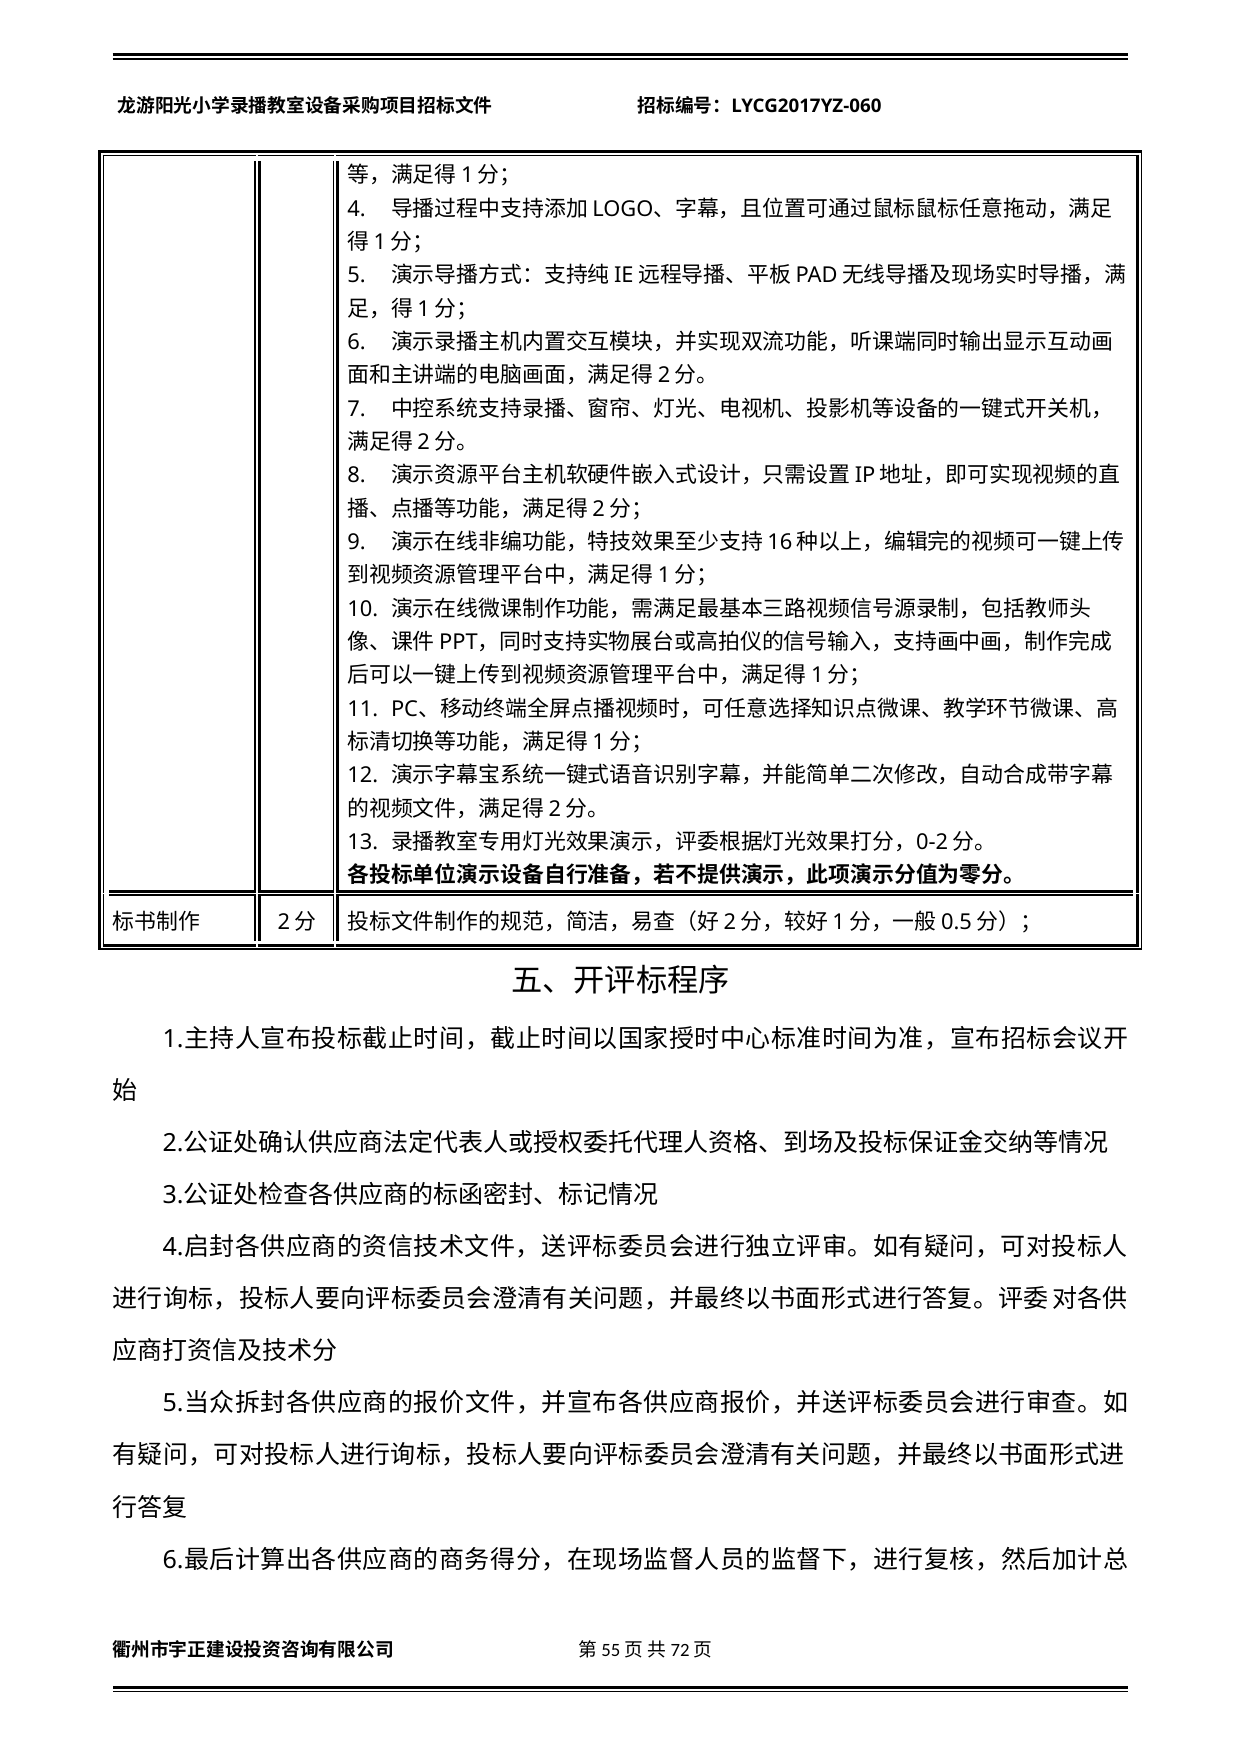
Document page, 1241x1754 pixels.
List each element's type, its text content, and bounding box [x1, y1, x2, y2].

table_cell 2分 [258, 890, 336, 944]
list 4.启封各供应商的资信技术文件，送评标委员会进行独立评审。如有疑问，可对投标人进行询标，投标人要向评标委员会澄清有关问题，并最终以书面形式进行答复。评委对各供应商打资信及技术分 [112, 1214, 1128, 1370]
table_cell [336, 156, 1136, 889]
table_cell 投标文件制作的规范，简洁，易查（好2分，较好1分，一般0.5分）； [336, 890, 1139, 944]
subtitle 五、开评标程序 [112, 955, 1128, 1000]
list 2.公证处确认供应商法定代表人或授权委托代理人资格、到场及投标保证金交纳等情况 [112, 1110, 1128, 1162]
table_cell 标书制作 [101, 890, 257, 944]
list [112, 1526, 1128, 1578]
list 3.公证处检查各供应商的标函密封、标记情况 [112, 1162, 1128, 1214]
table_cell 现场演示 [101, 153, 257, 889]
table_cell 20分 [258, 153, 336, 889]
list 1.主持人宣布投标截止时间，截止时间以国家授时中心标准时间为准，宣布招标会议开始 [112, 1006, 1128, 1110]
list 5.当众拆封各供应商的报价文件，并宣布各供应商报价，并送评标委员会进行审查。如有疑问，可对投标人进行询标，投标人要向评标委员会澄清有关问题，并最终以书面形式进行答复 [112, 1370, 1128, 1526]
